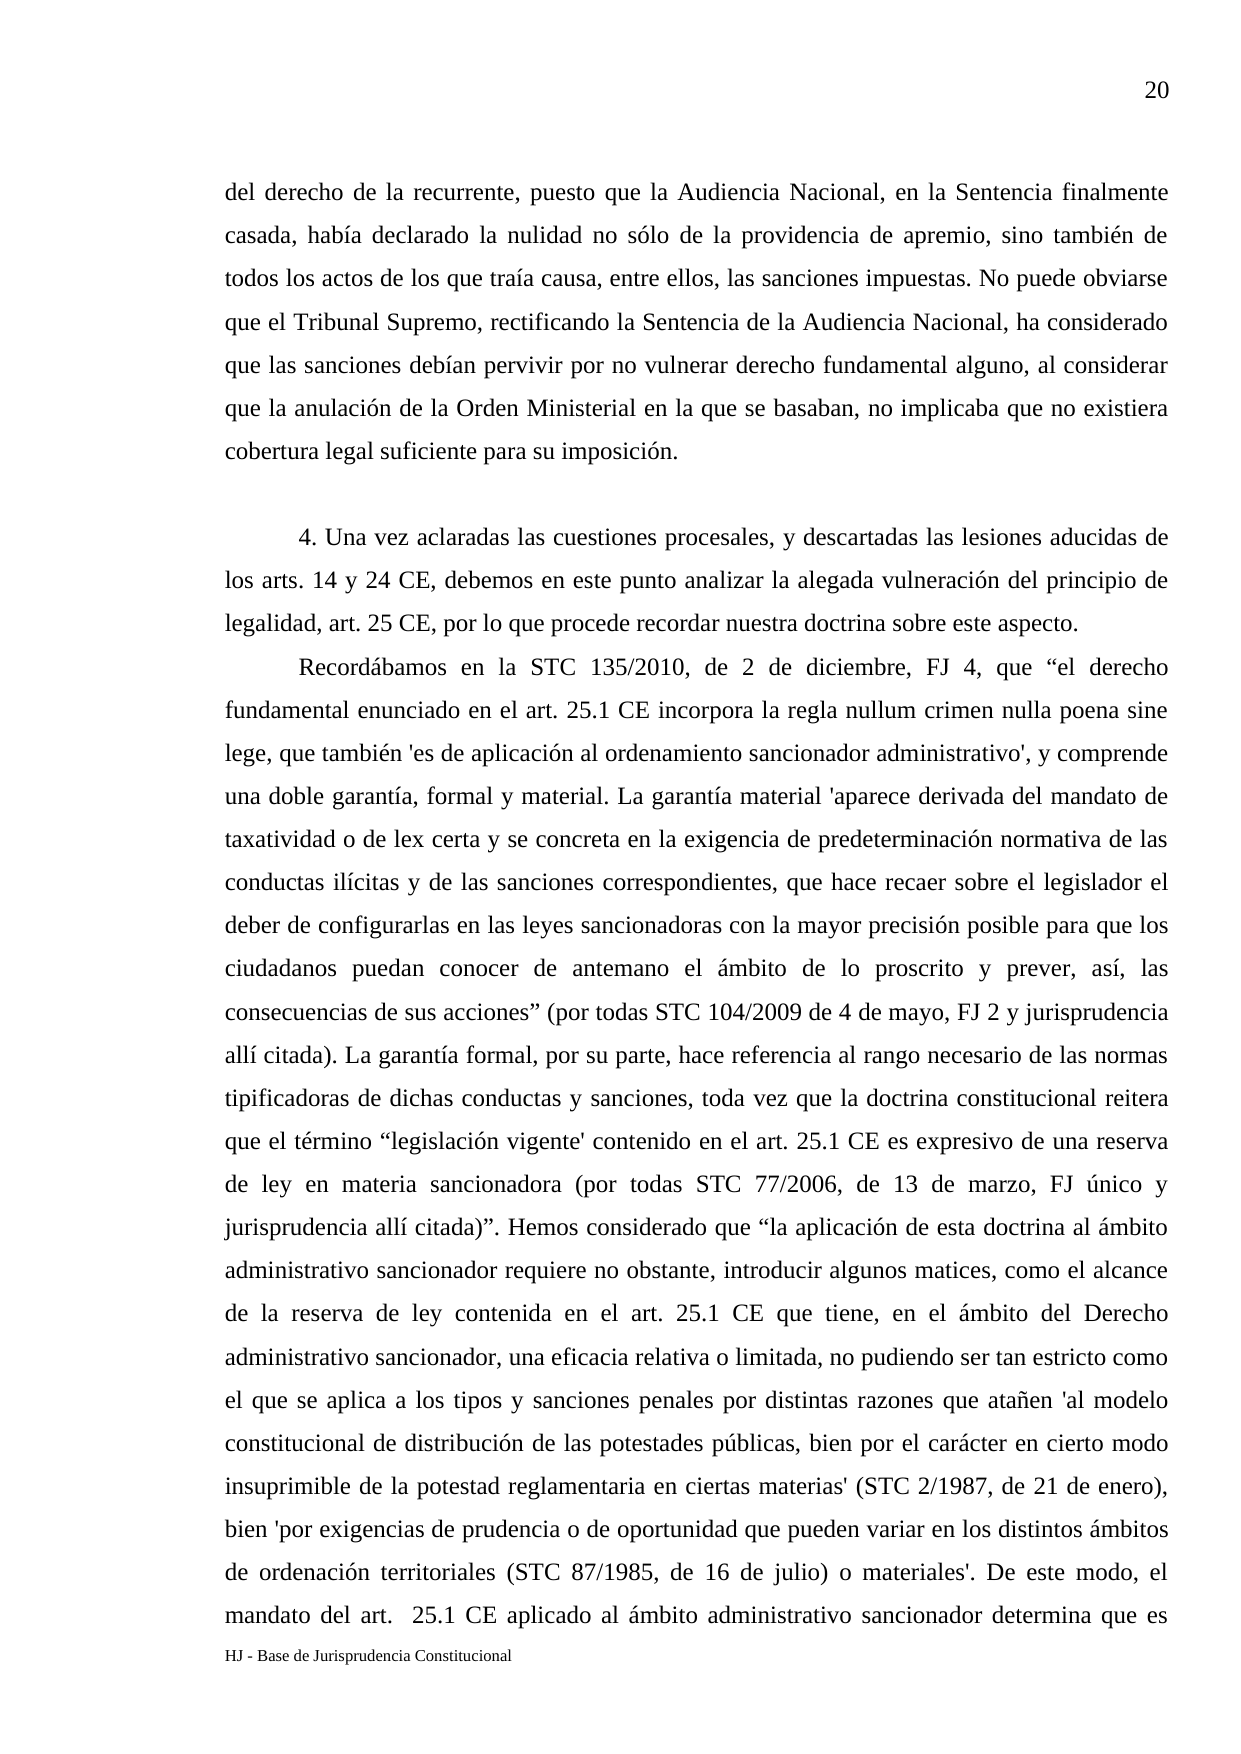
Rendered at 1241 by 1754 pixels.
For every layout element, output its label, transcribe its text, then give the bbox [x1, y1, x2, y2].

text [224, 177, 1169, 465]
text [224, 652, 1169, 1629]
text 4. Una vez aclaradas las cuestiones procesales, y descartadas las lesiones aducidas de los arts. 14 y 24 CE, debemos en este punto analizar la alegada vulneración del principio de legalidad, art. 25 CE, por lo que procede recordar nuestra doctrina sobre este aspecto. [224, 522, 1169, 637]
